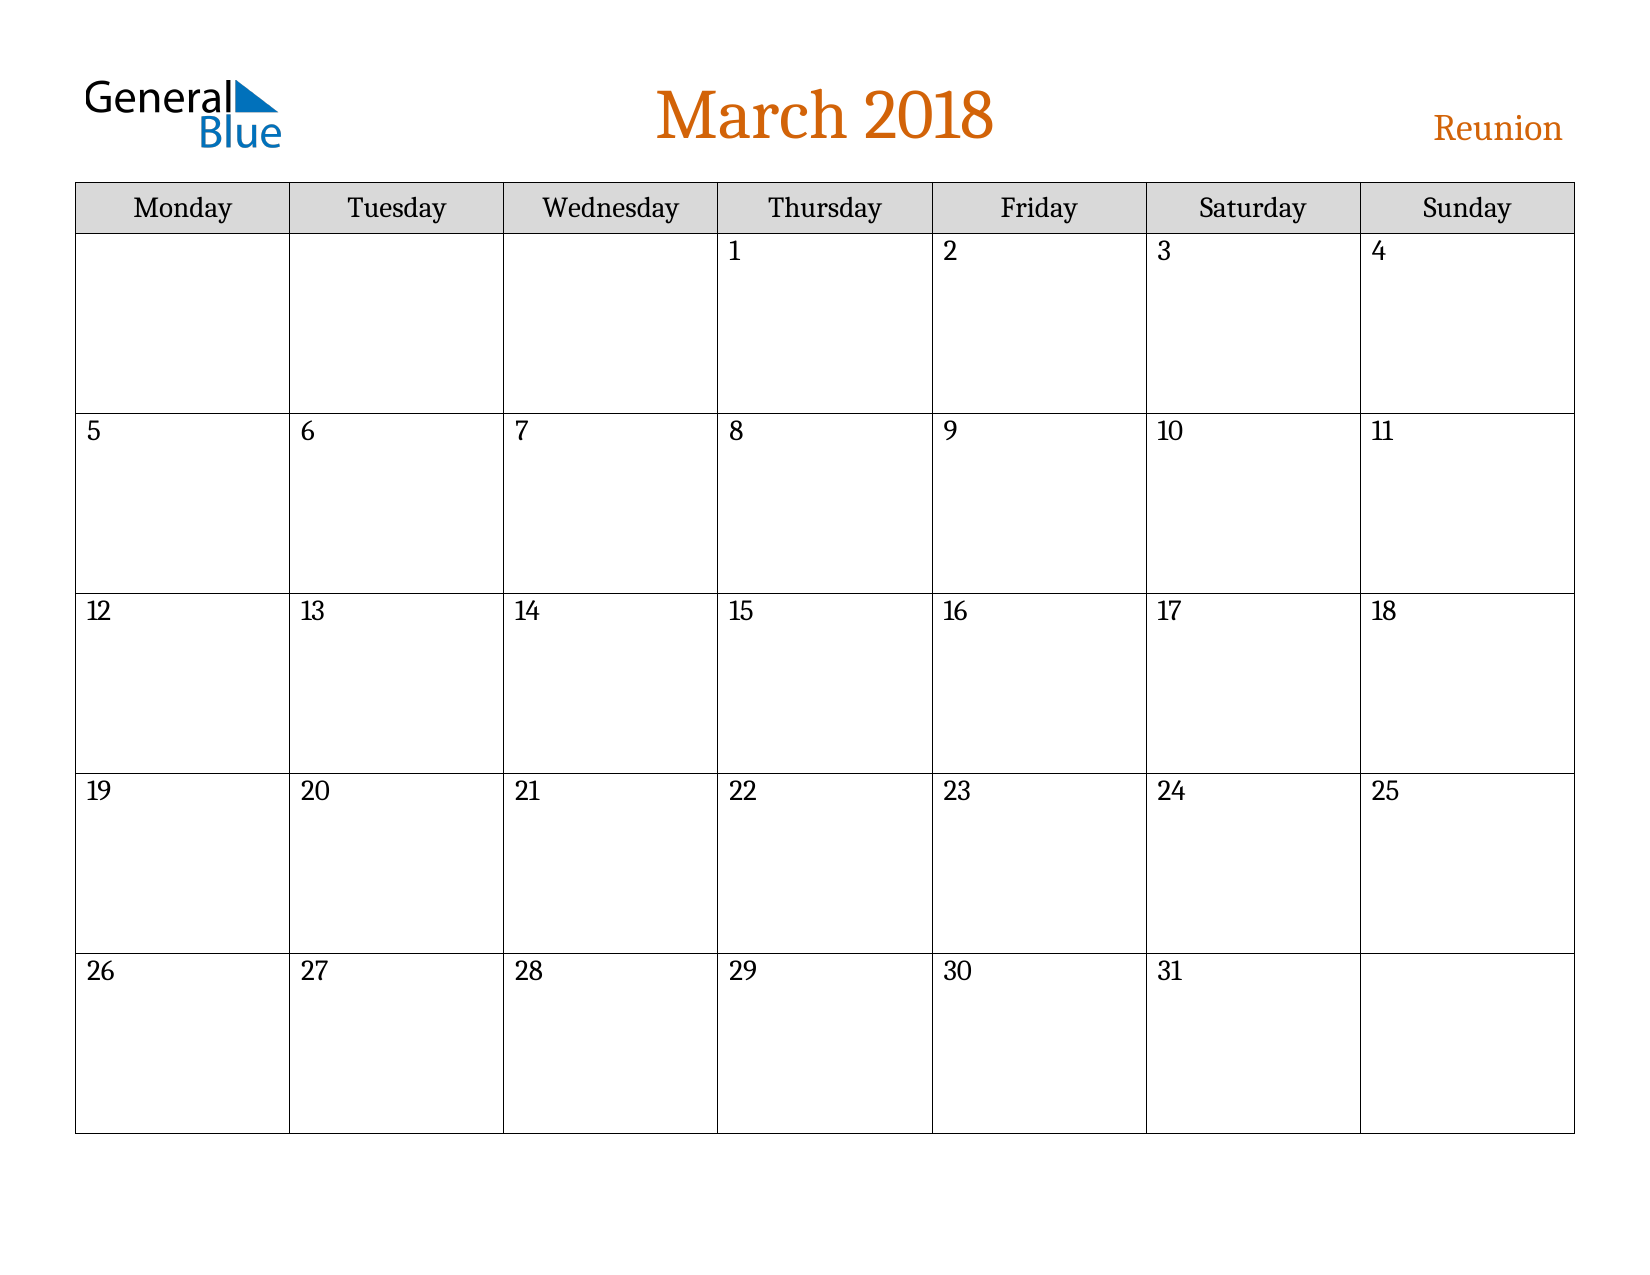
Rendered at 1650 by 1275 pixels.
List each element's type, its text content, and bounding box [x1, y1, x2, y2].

table_cell 19 [76, 774, 289, 810]
table_cell [933, 450, 1146, 593]
table_cell 14 [504, 594, 717, 630]
table_cell [76, 270, 289, 413]
table_cell 6 [290, 414, 503, 450]
table_cell Saturday [1147, 183, 1360, 233]
table_cell 26 [76, 954, 289, 990]
table_cell [933, 990, 1146, 1133]
table_cell [933, 630, 1146, 773]
table_cell [1147, 450, 1360, 593]
table_cell [76, 234, 289, 270]
table_cell [1361, 810, 1574, 953]
table_cell 20 [290, 774, 503, 810]
table_cell [718, 450, 932, 593]
table_cell 18 [1361, 594, 1574, 630]
table_cell 25 [1361, 774, 1574, 810]
table_cell [76, 810, 289, 953]
table_cell Thursday [718, 183, 932, 233]
table_cell 9 [933, 414, 1146, 450]
table_cell 29 [718, 954, 932, 990]
table_cell 13 [290, 594, 503, 630]
table_cell [504, 234, 717, 270]
table_cell [1361, 990, 1574, 1133]
table_cell [1361, 450, 1574, 593]
table_cell 24 [1147, 774, 1360, 810]
table_cell [504, 990, 717, 1133]
table_cell 12 [76, 594, 289, 630]
table_cell 8 [718, 414, 932, 450]
table_cell 1 [718, 234, 932, 270]
table_cell [290, 234, 503, 270]
table_cell [290, 990, 503, 1133]
table_cell [504, 270, 717, 413]
table_cell 11 [1361, 414, 1574, 450]
table_cell [718, 810, 932, 953]
table_cell [718, 990, 932, 1133]
table_cell [76, 450, 289, 593]
table_cell 4 [1361, 234, 1574, 270]
table_cell 15 [718, 594, 932, 630]
table_cell [76, 990, 289, 1133]
table_cell 23 [933, 774, 1146, 810]
table_cell [933, 270, 1146, 413]
table_header Reunion [1146, 75, 1574, 182]
table_cell 10 [1147, 414, 1360, 450]
table_cell [1147, 810, 1360, 953]
table_cell [718, 270, 932, 413]
table_cell 3 [1147, 234, 1360, 270]
table_cell [933, 810, 1146, 953]
table_cell Monday [76, 183, 289, 233]
table_cell 2 [933, 234, 1146, 270]
table_cell Sunday [1361, 183, 1574, 233]
table_cell Friday [933, 183, 1146, 233]
table_cell [1147, 630, 1360, 773]
table_cell Tuesday [290, 183, 503, 233]
table_cell 22 [718, 774, 932, 810]
table_cell 28 [504, 954, 717, 990]
table_cell 7 [504, 414, 717, 450]
table_cell [1147, 990, 1360, 1133]
table_cell 31 [1147, 954, 1360, 990]
table_cell 16 [933, 594, 1146, 630]
table_cell [504, 630, 717, 773]
table_cell 27 [290, 954, 503, 990]
table_cell 5 [76, 414, 289, 450]
table_cell [290, 630, 503, 773]
table_cell [504, 450, 717, 593]
table_header [76, 75, 503, 182]
table_cell Wednesday [504, 183, 717, 233]
picture [86, 80, 281, 148]
table_cell [290, 810, 503, 953]
table_cell [504, 810, 717, 953]
table_cell [1361, 270, 1574, 413]
table_cell [290, 450, 503, 593]
table_cell 17 [1147, 594, 1360, 630]
table_header March 2018 [504, 75, 1146, 182]
table_cell 21 [504, 774, 717, 810]
table_cell [718, 630, 932, 773]
table_cell [1361, 630, 1574, 773]
table_cell 30 [933, 954, 1146, 990]
table_cell [290, 270, 503, 413]
table_cell [1147, 270, 1360, 413]
table_cell [1361, 954, 1574, 990]
table_cell [76, 630, 289, 773]
